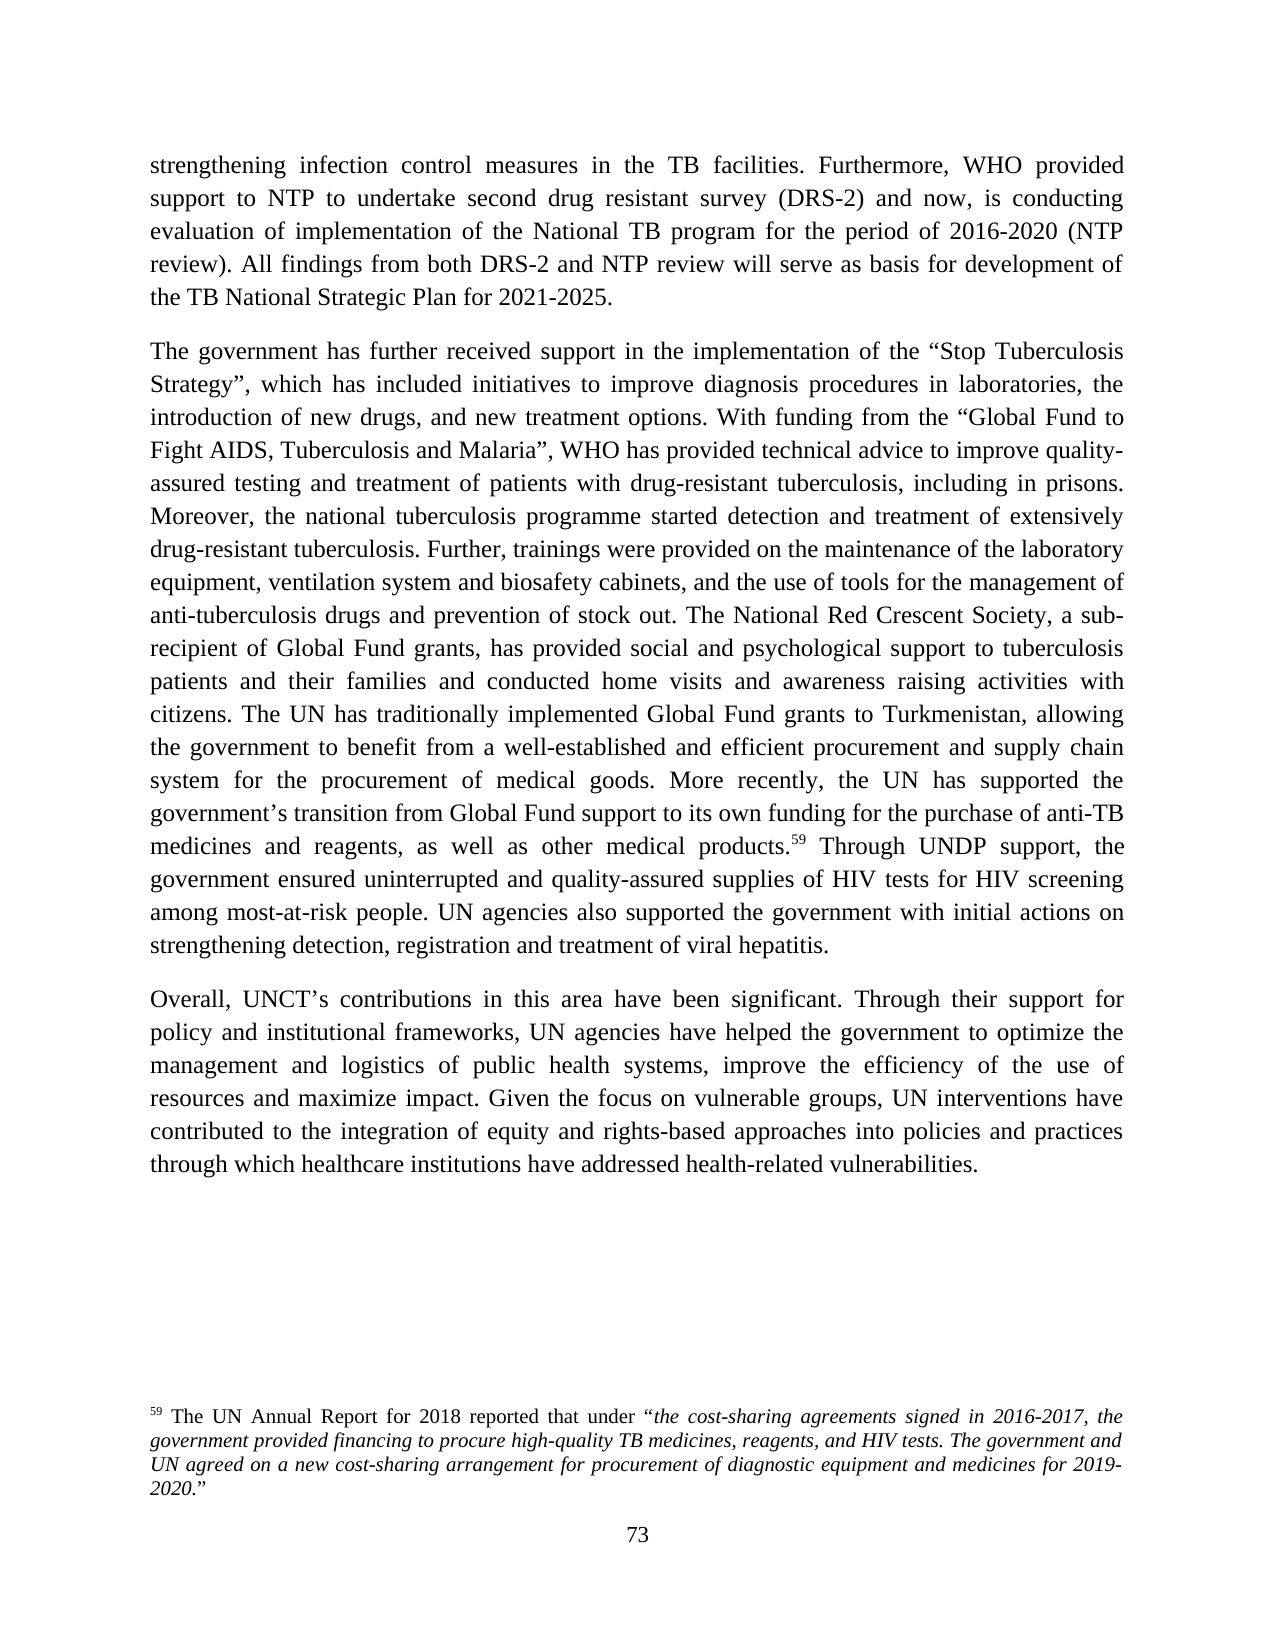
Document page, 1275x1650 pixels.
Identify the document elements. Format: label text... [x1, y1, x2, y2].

text The government has further received support in the implementation of the “Stop Tuberculosis Strategy”, which has included initiatives to improve diagnosis procedures in laboratories, the introduction of new drugs, and new treatment options. With funding from the “Global Fund to Fight AIDS, Tuberculosis and Malaria”, WHO has provided technical advice to improve quality-assured testing and treatment of patients with drug-resistant tuberculosis, including in prisons. Moreover, the national tuberculosis programme started detection and treatment of extensively drug-resistant tuberculosis. Further, trainings were provided on the maintenance of the laboratory equipment, ventilation system and biosafety cabinets, and the use of tools for the management of anti-tuberculosis drugs and prevention of stock out. The National Red Crescent Society, a sub-recipient of Global Fund grants, has provided social and psychological support to tuberculosis patients and their families and conducted home visits and awareness raising activities with citizens. The UN has traditionally implemented Global Fund grants to Turkmenistan, allowing the government to benefit from a well-established and efficient procurement and supply chain system for the procurement of medical goods. More recently, the UN has supported the government’s transition from Global Fund support to its own funding for the purchase of anti-TB medicines and reagents, as well as other medical products. Through UNDP support, the government ensured uninterrupted and quality-assured supplies of HIV tests for HIV screening among most-at-risk people. UN agencies also supported the government with initial actions on strengthening detection, registration and treatment of viral hepatitis. [150, 336, 1125, 959]
text Overall, UNCT’s contributions in this area have been significant. Through their support for policy and institutional frameworks, UN agencies have helped the government to optimize the management and logistics of public health systems, improve the efficiency of the use of resources and maximize impact. Given the focus on vulnerable groups, UN interventions have contributed to the integration of equity and rights-based approaches into policies and practices through which healthcare institutions have addressed health-related vulnerabilities. [150, 984, 1125, 1178]
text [150, 150, 1125, 311]
